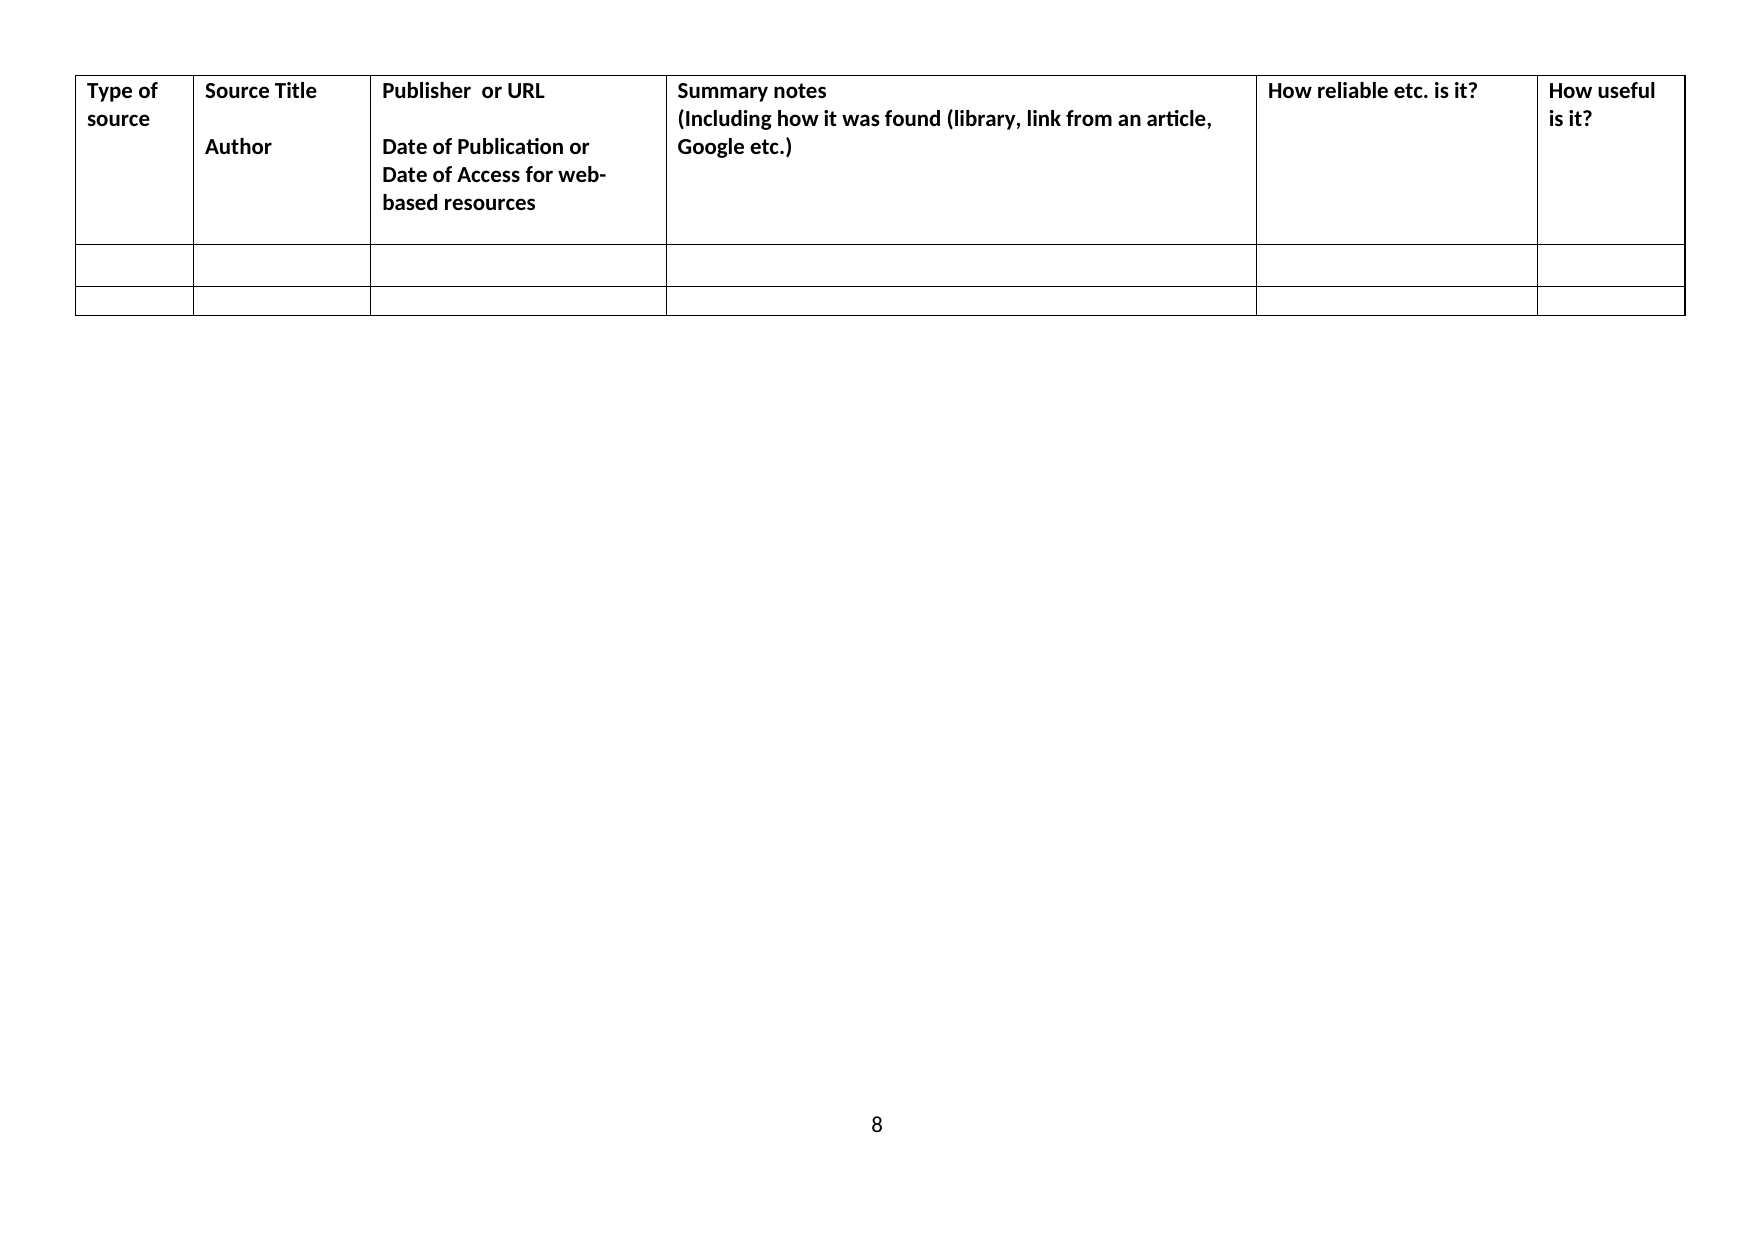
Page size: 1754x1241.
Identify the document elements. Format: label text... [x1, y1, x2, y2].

table_cell [371, 245, 666, 286]
table_cell [194, 245, 370, 286]
table_cell [1257, 287, 1537, 315]
table_cell [667, 245, 1256, 286]
table_header Type of source [76, 76, 193, 244]
table_cell [76, 287, 193, 315]
table_header How reliable etc. is it? [1257, 76, 1537, 244]
table_cell [371, 287, 666, 315]
table_cell [667, 287, 1256, 315]
table_cell [1257, 245, 1537, 286]
table_header How useful is it? [1538, 76, 1684, 244]
table_header Publisher or URL Date of Publication or Date of Access for web-based resources [371, 76, 666, 244]
table_cell [1538, 245, 1684, 286]
table_cell [1538, 287, 1684, 315]
table_cell [194, 287, 370, 315]
table_header Summary notes (Including how it was found (library, link from an article, Google etc.) [667, 76, 1256, 244]
table_header Source Title Author [194, 76, 370, 244]
table_cell [76, 245, 193, 286]
